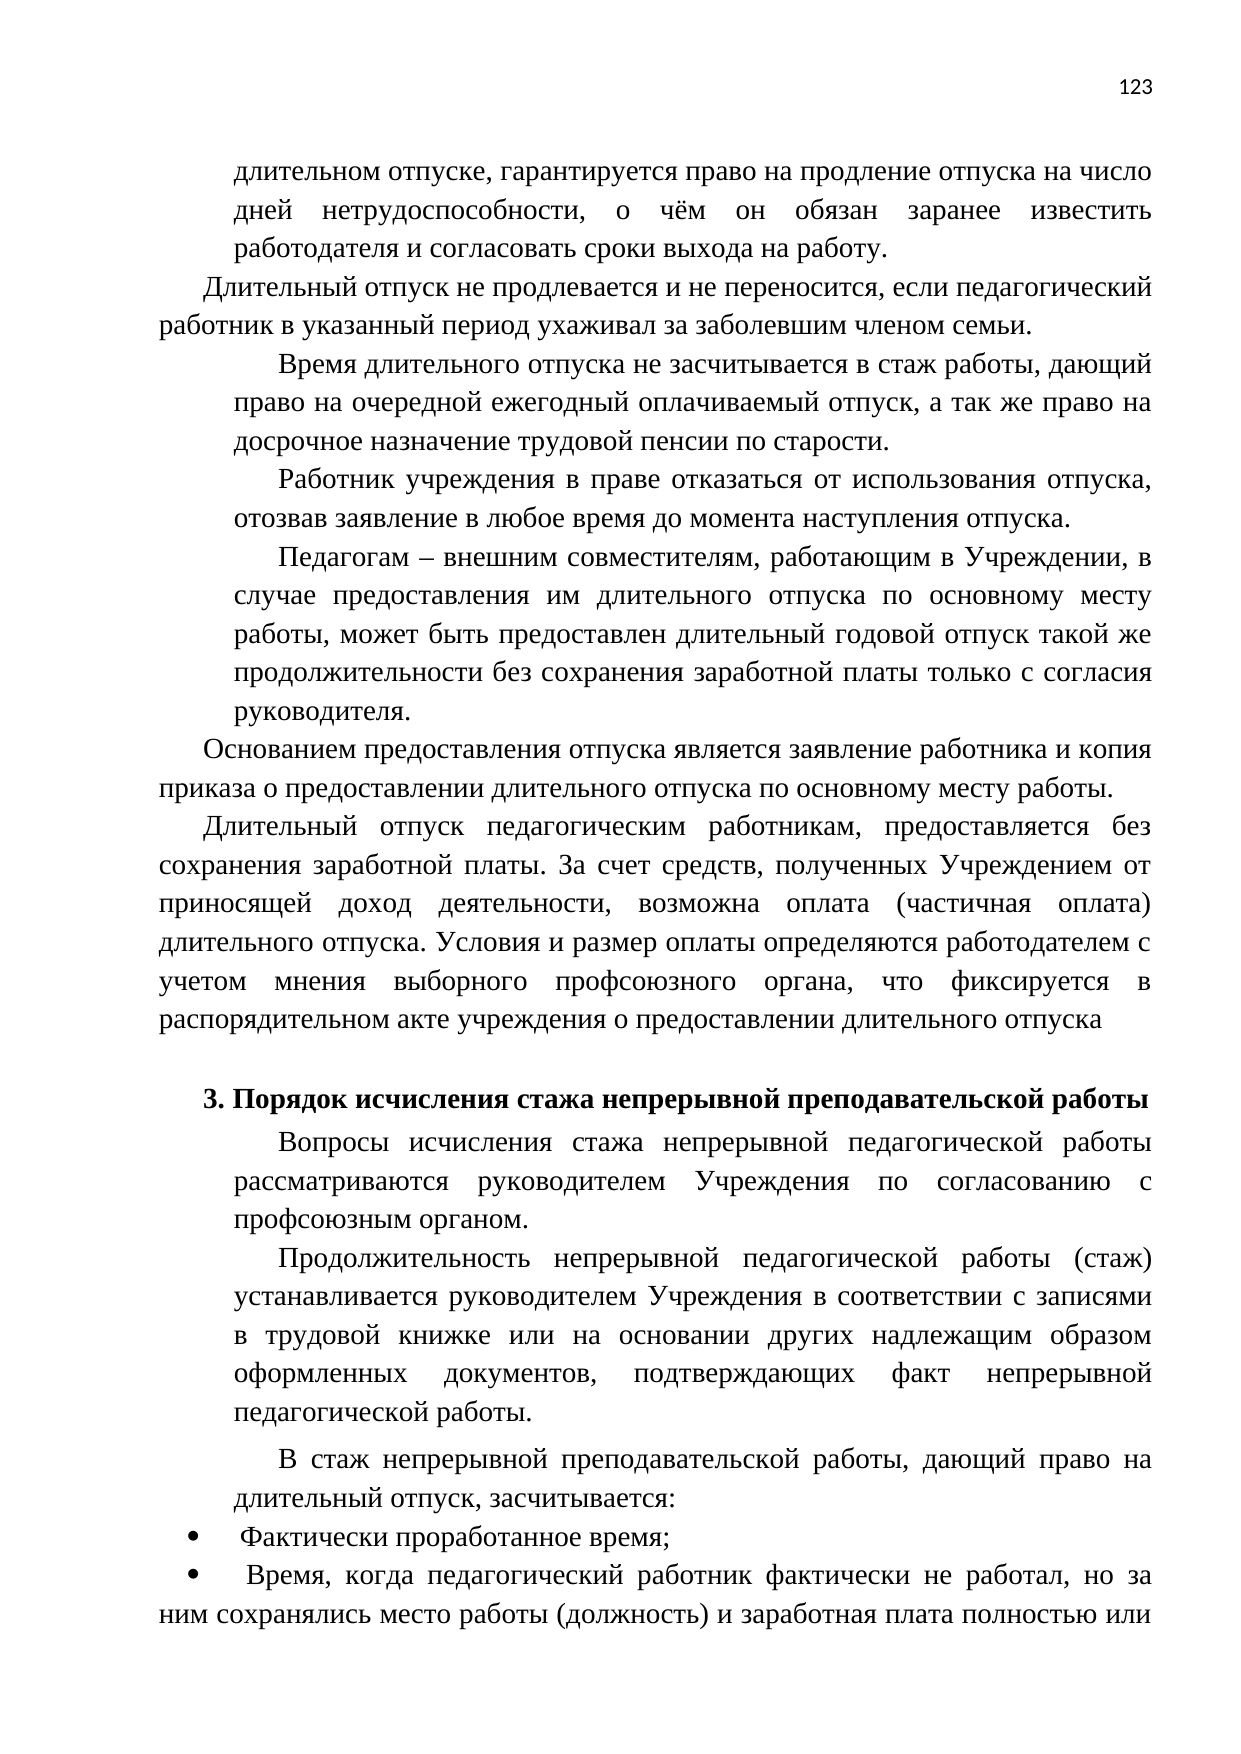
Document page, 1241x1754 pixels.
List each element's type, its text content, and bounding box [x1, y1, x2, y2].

list Работник учреждения в праве отказаться от использования отпуска, отозвав заявление в любое время до момента наступления отпуска. [233, 462, 1153, 534]
text Основанием предоставления отпуска является заявление работника и копия приказа о предоставлении длительного отпуска по основному месту работы. [158, 731, 1153, 803]
text Длительный отпуск не продлевается и не переносится, если педагогический работник в указанный период ухаживал за заболевшим членом семьи. [158, 269, 1153, 341]
list Продолжительность непрерывной педагогической работы (стаж) устанавливается руководителем Учреждения в соответствии с записями в трудовой книжке или на основании других надлежащим образом оформленных документов, подтверждающих факт непрерывной педагогической работы. [233, 1240, 1153, 1427]
list Порядок исчисления стажа непрерывной преподавательской работы [158, 1081, 1153, 1115]
list В стаж непрерывной преподавательской работы, дающий право на длительный отпуск, засчитывается: [233, 1442, 1153, 1514]
list Вопросы исчисления стажа непрерывной педагогической работы рассматриваются руководителем Учреждения по согласованию с профсоюзным органом. [233, 1124, 1153, 1235]
list Педагогам – внешним совместителям, работающим в Учреждении, в случае предоставления им длительного отпуска по основному месту работы, может быть предоставлен длительный годовой отпуск такой же продолжительности без сохранения заработной платы только с согласия руководителя. [233, 539, 1153, 726]
list Фактически проработанное время; [158, 1519, 1153, 1552]
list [233, 153, 1153, 264]
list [158, 1557, 1153, 1629]
list Время длительного отпуска не засчитывается в стаж работы, дающий право на очередной ежегодный оплачиваемый отпуск, а так же право на досрочное назначение трудовой пенсии по старости. [233, 346, 1153, 457]
list Длительный отпуск педагогическим работникам, предоставляется без сохранения заработной платы. За счет средств, полученных Учреждением от приносящей доход деятельности, возможна оплата (частичная оплата) длительного отпуска. Условия и размер оплаты определяются работодателем с учетом мнения выборного профсоюзного органа, что фиксируется в распорядительном акте учреждения о предоставлении длительного отпуска [158, 808, 1152, 1035]
